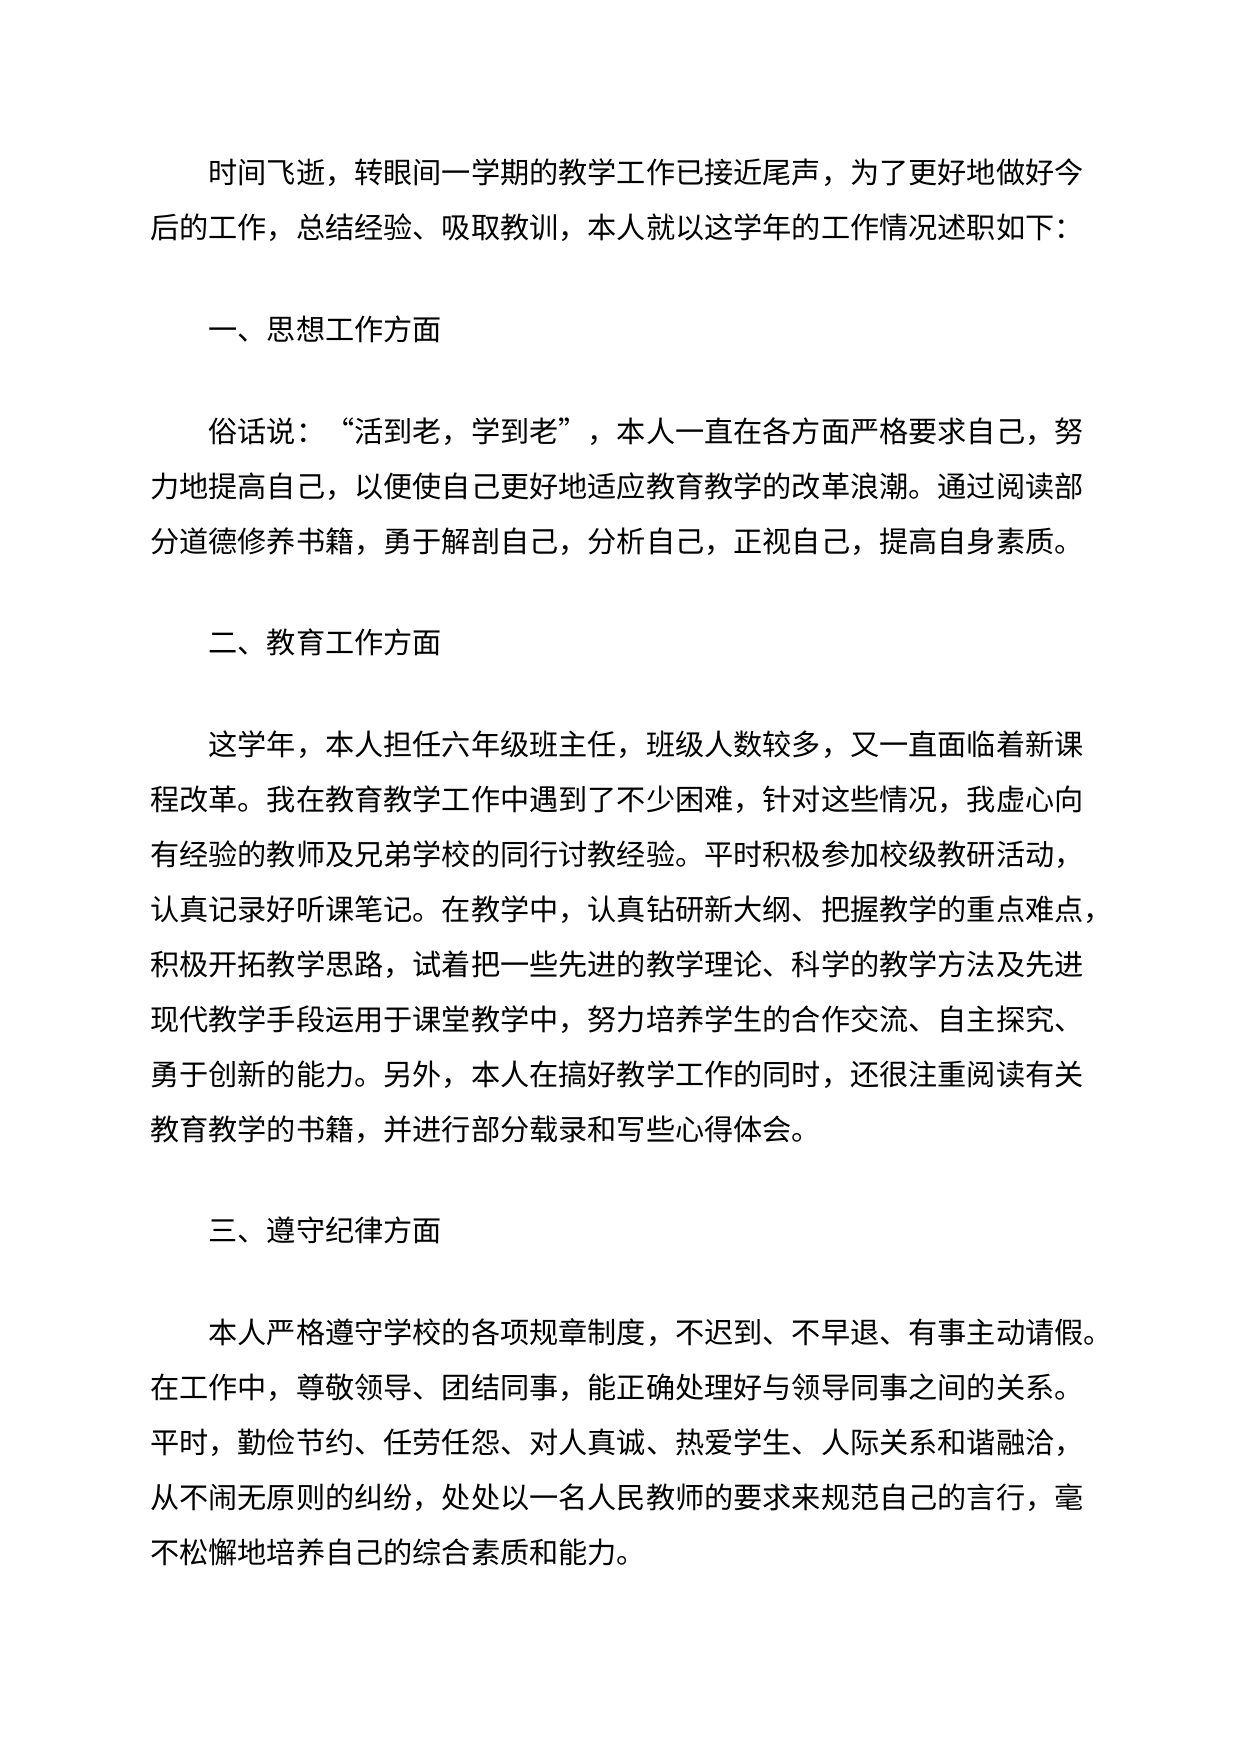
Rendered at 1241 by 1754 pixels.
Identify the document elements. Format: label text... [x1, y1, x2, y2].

text 俗话说：“活到老，学到老”，本人一直在各方面严格要求自己，努力地提高自己，以便使自己更好地适应教育教学的改革浪潮。通过阅读部分道德修养书籍，勇于解剖自己，分析自己，正视自己，提高自身素质。 [150, 408, 1090, 561]
text 一、思想工作方面 [150, 307, 1090, 349]
text 二、教育工作方面 [150, 620, 1090, 662]
text 时间飞逝，转眼间一学期的教学工作已接近尾声，为了更好地做好今后的工作，总结经验、吸取教训，本人就以这学年的工作情况述职如下： [150, 150, 1090, 247]
text 本人严格遵守学校的各项规章制度，不迟到、不早退、有事主动请假。在工作中，尊敬领导、团结同事，能正确处理好与领导同事之间的关系。平时，勤俭节约、任劳任怨、对人真诚、热爱学生、人际关系和谐融洽，从不闹无原则的纠纷，处处以一名人民教师的要求来规范自己的言行，毫不松懈地培养自己的综合素质和能力。 [150, 1309, 1090, 1571]
text 三、遵守纪律方面 [150, 1208, 1090, 1250]
text 这学年，本人担任六年级班主任，班级人数较多，又一直面临着新课程改革。我在教育教学工作中遇到了不少困难，针对这些情况，我虚心向有经验的教师及兄弟学校的同行讨教经验。平时积极参加校级教研活动，认真记录好听课笔记。在教学中，认真钻研新大纲、把握教学的重点难点，积极开拓教学思路，试着把一些先进的教学理论、科学的教学方法及先进现代教学手段运用于课堂教学中，努力培养学生的合作交流、自主探究、勇于创新的能力。另外，本人在搞好教学工作的同时，还很注重阅读有关教育教学的书籍，并进行部分载录和写些心得体会。 [150, 722, 1090, 1148]
